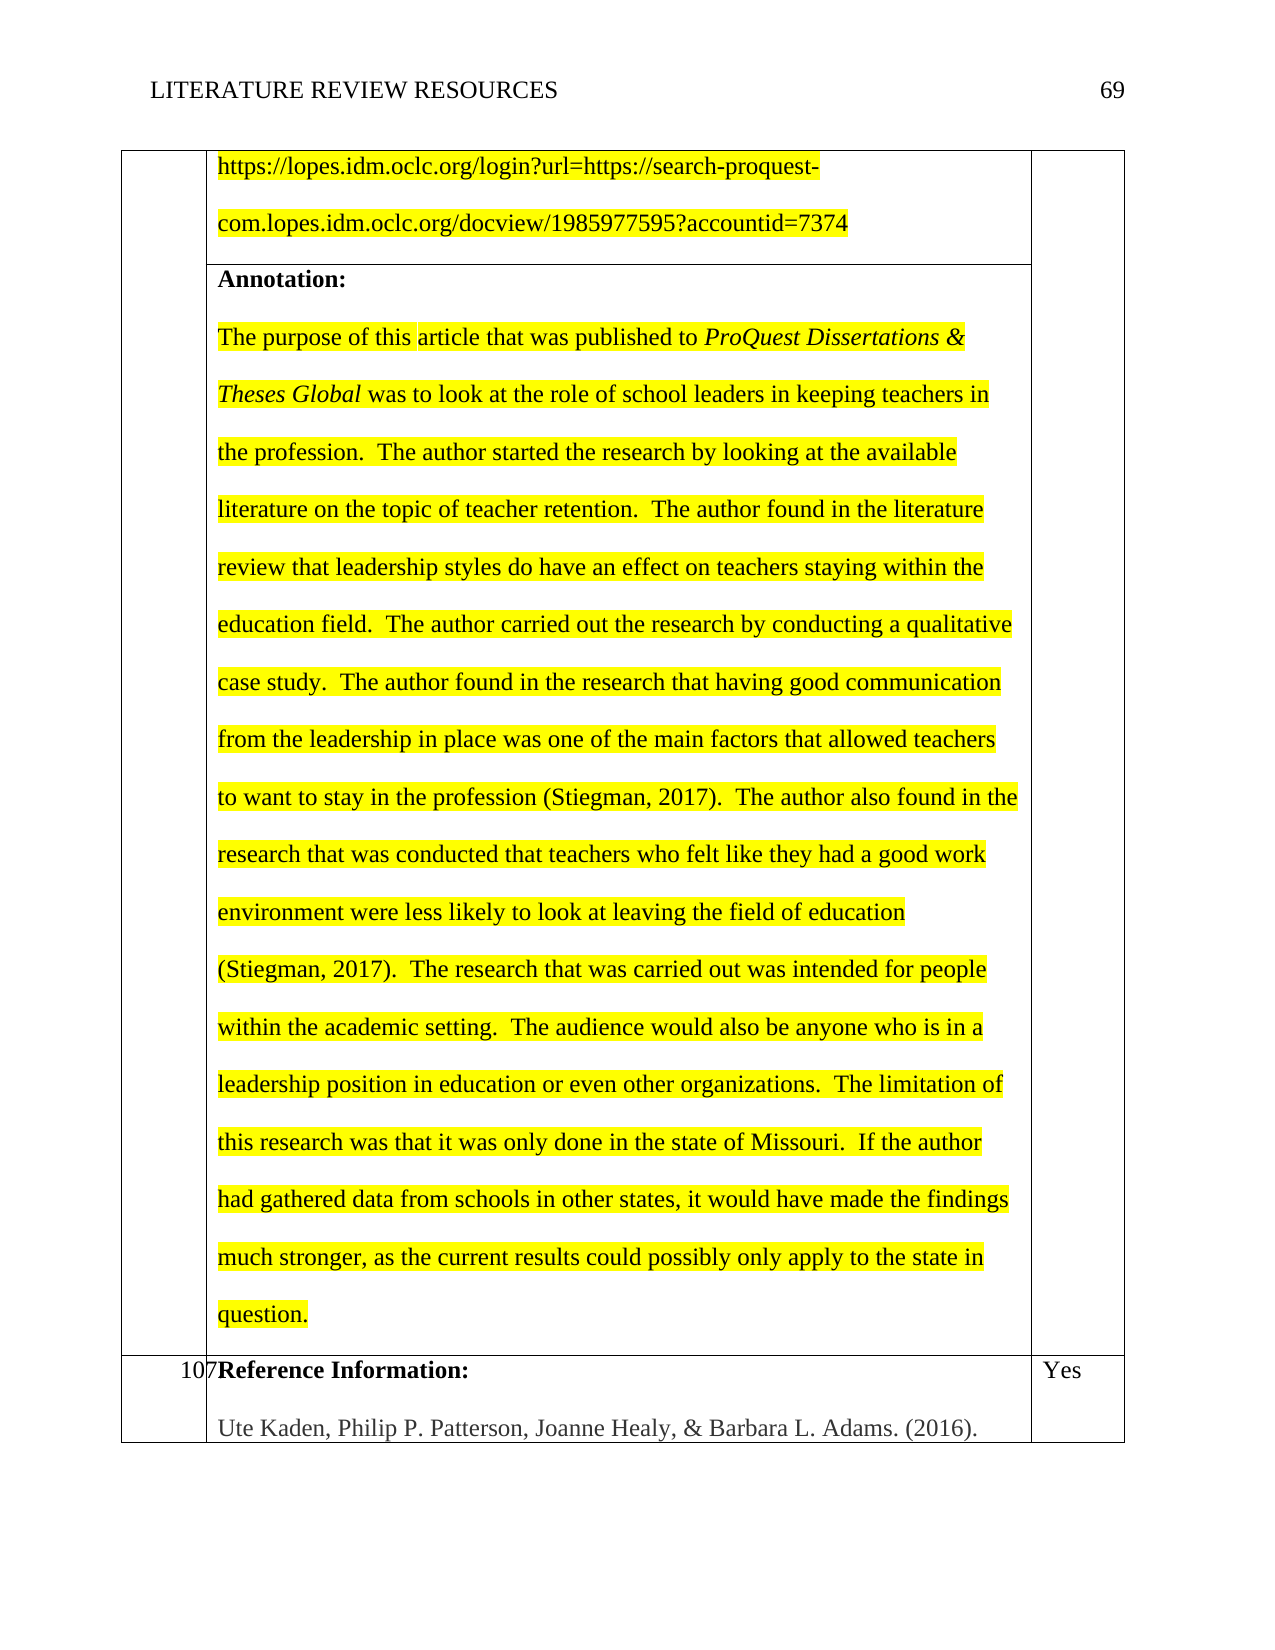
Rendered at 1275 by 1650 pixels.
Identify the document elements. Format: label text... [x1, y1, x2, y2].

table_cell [207, 1356, 1031, 1442]
table_cell Annotation: The purpose of this article that was published to ProQuest Dissertations & Theses Global was to look at the role of school leaders in keeping teachers in the profession. The author started the research by looking at the available literature on the topic of teacher retention. The author found in the literature review that leadership styles do have an effect on teachers staying within the education field. The author carried out the research by conducting a qualitative case study. The author found in the research that having good communication from the leadership in place was one of the main factors that allowed teachers to want to stay in the profession (Stiegman, 2017). The author also found in the research that was conducted that teachers who felt like they had a good work environment were less likely to look at leaving the field of education (Stiegman, 2017). The research that was carried out was intended for people within the academic setting. The audience would also be anyone who is in a leadership position in education or even other organizations. The limitation of this research was that it was only done in the state of Missouri. If the author had gathered data from schools in other states, it would have made the findings much stronger, as the current results could possibly only apply to the state in question. [207, 265, 1031, 1354]
table_cell [122, 1356, 206, 1442]
table_cell Yes [1032, 1356, 1124, 1442]
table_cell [207, 151, 1031, 263]
